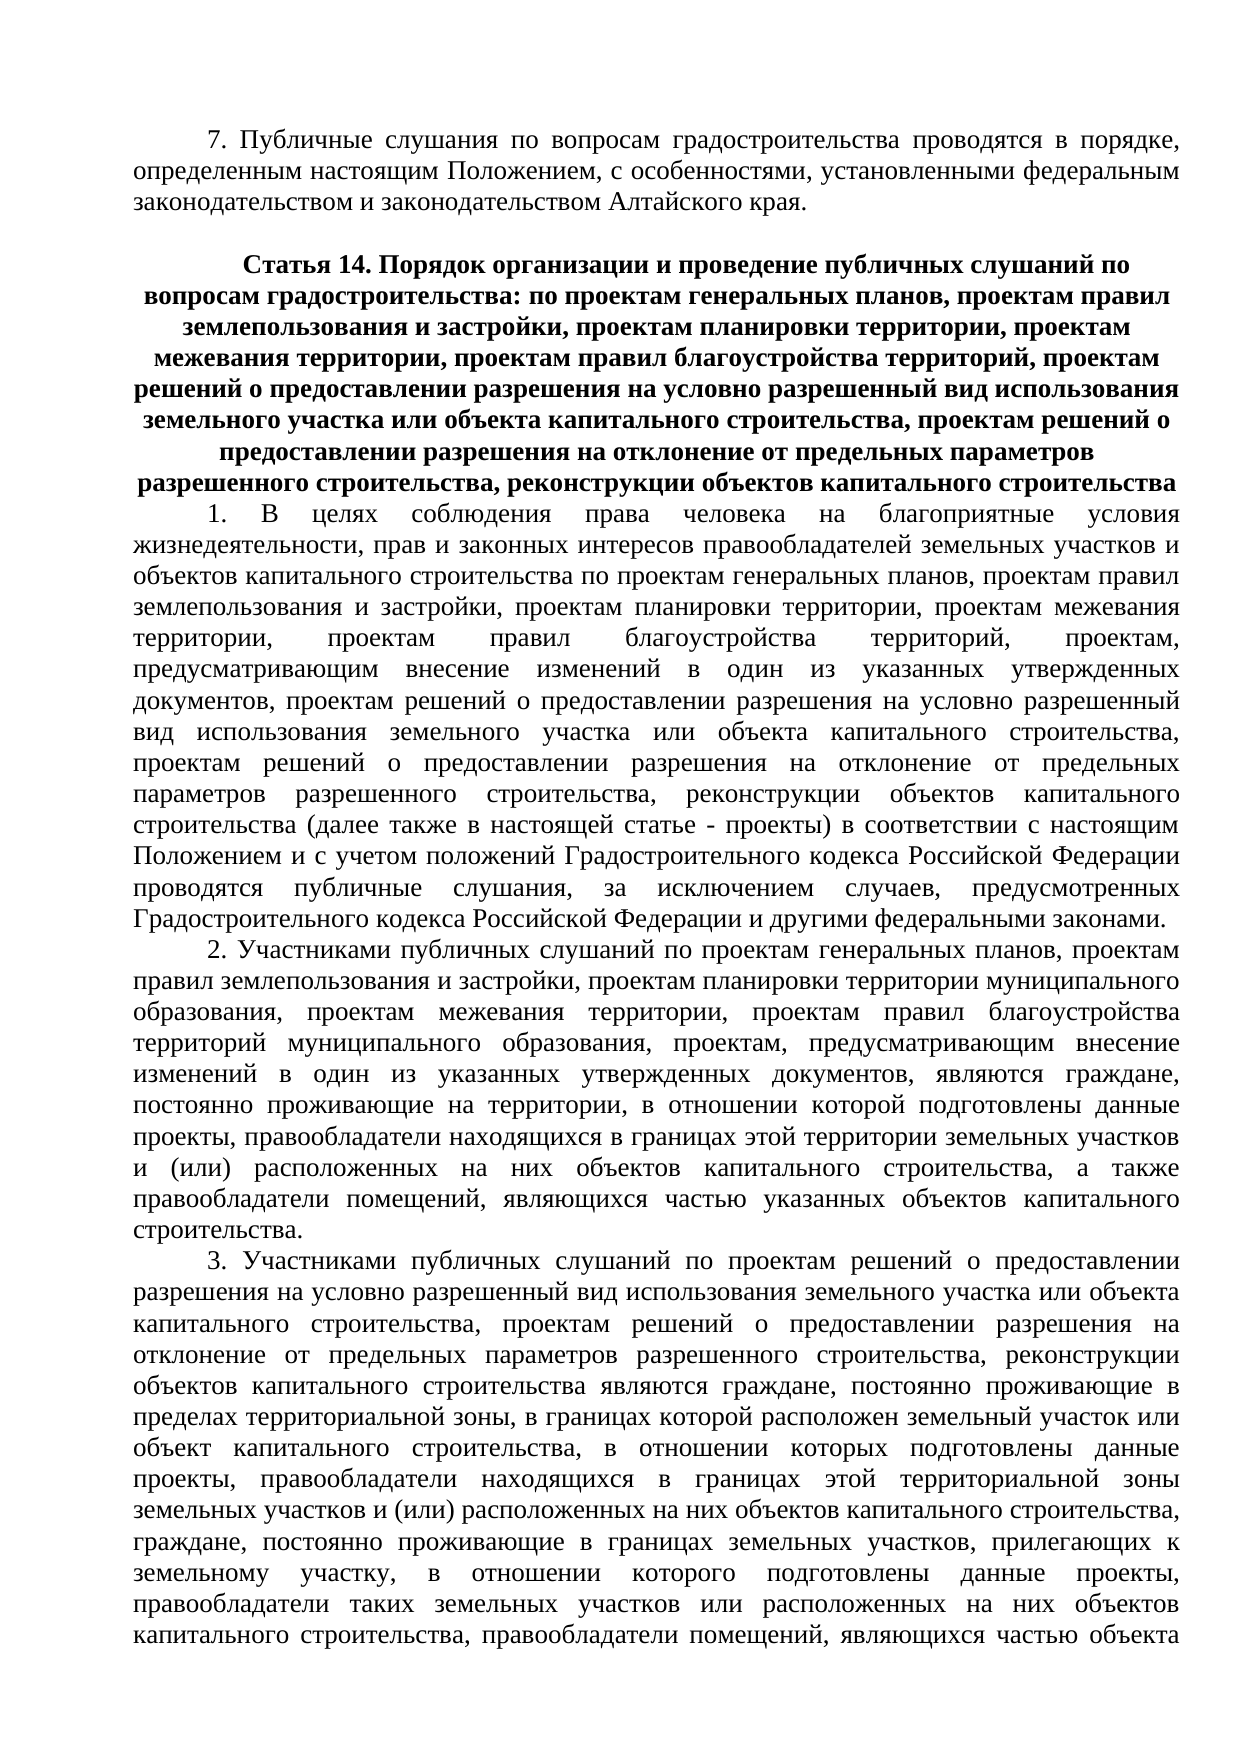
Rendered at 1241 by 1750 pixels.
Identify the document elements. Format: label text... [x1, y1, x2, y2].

text 7. Публичные слушания по вопросам градостроительства проводятся в порядке, определенным настоящим Положением, с особенностями, установленными федеральным законодательством и законодательством Алтайского края. [133, 123, 1181, 217]
text 1. В целях соблюдения права человека на благоприятные условия жизнедеятельности, прав и законных интересов правообладателей земельных участков и объектов капитального строительства по проектам генеральных планов, проектам правил землепользования и застройки, проектам планировки территории, проектам межевания территории, проектам правил благоустройства территорий, проектам, предусматривающим внесение изменений в один из указанных утвержденных документов, проектам решений о предоставлении разрешения на условно разрешенный вид использования земельного участка или объекта капитального строительства, проектам решений о предоставлении разрешения на отклонение от предельных параметров разрешенного строительства, реконструкции объектов капитального строительства (далее также в настоящей статье - проекты) в соответствии с настоящим Положением и с учетом положений Градостроительного кодекса Российской Федерации проводятся публичные слушания, за исключением случаев, предусмотренных Градостроительного кодекса Российской Федерации и другими федеральными законами. [133, 497, 1181, 933]
text 2. Участниками публичных слушаний по проектам генеральных планов, проектам правил землепользования и застройки, проектам планировки территории муниципального образования, проектам межевания территории, проектам правил благоустройства территорий муниципального образования, проектам, предусматривающим внесение изменений в один из указанных утвержденных документов, являются граждане, постоянно проживающие на территории, в отношении которой подготовлены данные проекты, правообладатели находящихся в границах этой территории земельных участков и (или) расположенных на них объектов капитального строительства, а также правообладатели помещений, являющихся частью указанных объектов капитального строительства. [133, 933, 1181, 1244]
text Статья 14. Порядок организации и проведение публичных слушаний по вопросам градостроительства: по проектам генеральных планов, проектам правил землепользования и застройки, проектам планировки территории, проектам межевания территории, проектам правил благоустройства территорий, проектам решений о предоставлении разрешения на условно разрешенный вид использования земельного участка или объекта капитального строительства, проектам решений о предоставлении разрешения на отклонение от предельных параметров разрешенного строительства, реконструкции объектов капитального строительства [133, 248, 1181, 497]
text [133, 1244, 1181, 1649]
